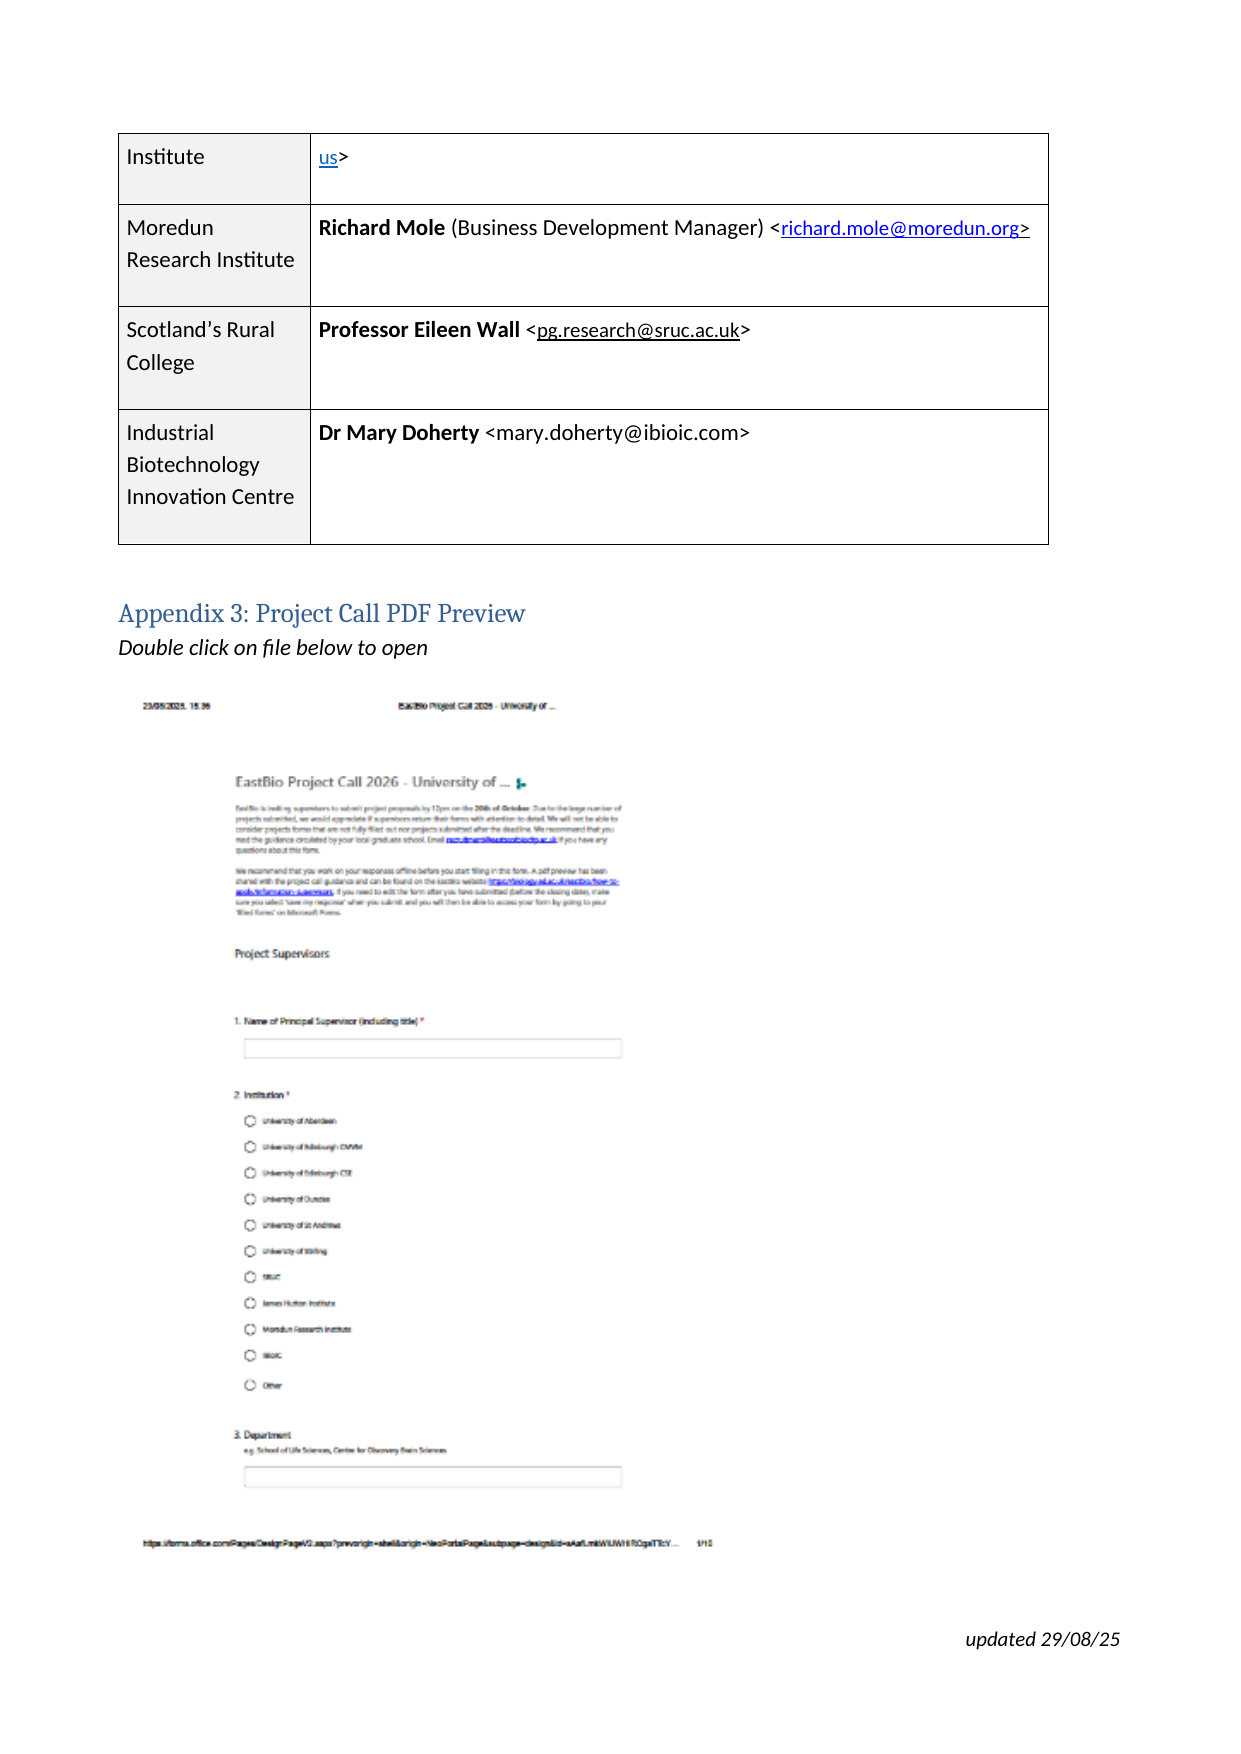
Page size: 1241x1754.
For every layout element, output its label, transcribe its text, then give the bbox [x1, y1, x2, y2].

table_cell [311, 134, 1048, 203]
table_cell Richard Mole (Business Development Manager) <richard.mole@moredun.org> [311, 205, 1048, 306]
table_cell Moredun Research Institute [119, 205, 310, 306]
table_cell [119, 134, 310, 203]
table_cell Professor Eileen Wall <pg.research@sruc.ac.uk> [311, 307, 1048, 409]
table_cell Industrial Biotechnology Innovation Centre [119, 410, 310, 543]
table_cell Dr Mary Doherty <mary.doherty@ibioic.com> [311, 410, 1048, 543]
subtitle Appendix 3: Project Call PDF Preview [118, 598, 1122, 629]
text Double click on file below to open [118, 633, 1122, 661]
table_cell Scotland’s Rural College [119, 307, 310, 409]
